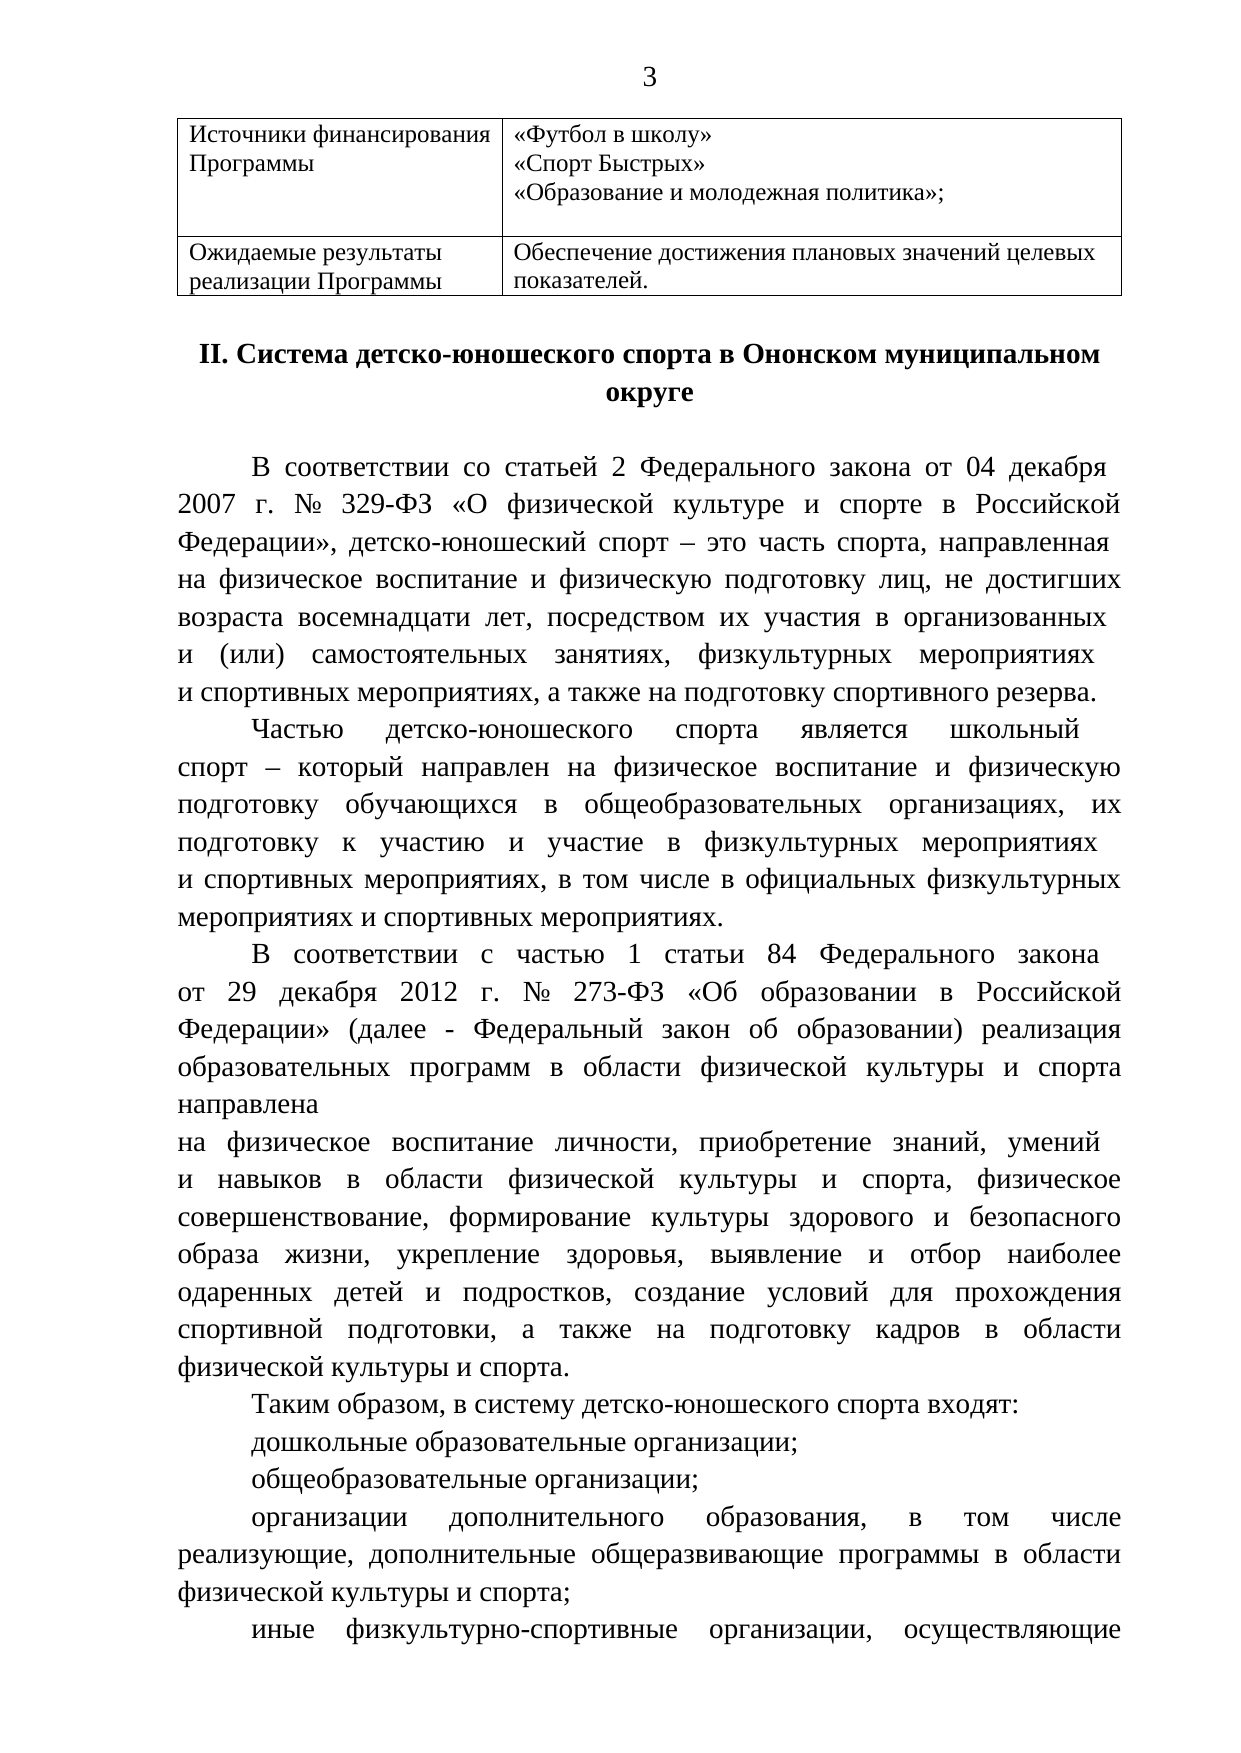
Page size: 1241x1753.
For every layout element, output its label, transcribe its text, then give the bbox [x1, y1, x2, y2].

text общеобразовательные организации; [177, 1459, 1122, 1496]
table_cell «Футбол в школу» «Спорт Быстрых» «Образование и молодежная политика»; [503, 119, 1121, 236]
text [177, 1609, 1122, 1646]
text В соответствии со статьей 2 Федерального закона от 04 декабря 2007 г. № 329-ФЗ «О физической культуре и спорте в Российской Федерации», детско-юношеский спорт – это часть спорта, направленная на физическое воспитание и физическую подготовку лиц, не достигших возраста восемнадцати лет, посредством их участия в организованных и (или) самостоятельных занятиях, физкультурных мероприятиях и спортивных мероприятиях, а также на подготовку спортивного резерва. [177, 446, 1122, 709]
text II. Система детско-юношеского спорта в Ононском муниципальном округе [177, 334, 1122, 409]
text организации дополнительного образования, в том числе реализующие, дополнительные общеразвивающие программы в области физической культуры и спорта; [177, 1496, 1122, 1609]
table_cell Обеспечение достижения плановых значений целевых показателей. [503, 237, 1121, 295]
text Частью детско-юношеского спорта является школьный спорт – который направлен на физическое воспитание и физическую подготовку обучающихся в общеобразовательных организациях, их подготовку к участию и участие в физкультурных мероприятиях и спортивных мероприятиях, в том числе в официальных физкультурных мероприятиях и спортивных мероприятиях. [177, 709, 1122, 934]
table_cell Ожидаемые результаты реализации Программы [178, 237, 502, 295]
table_cell Источники финансирования Программы [178, 119, 502, 236]
text Таким образом, в систему детско-юношеского спорта входят: [177, 1384, 1122, 1421]
text В соответствии с частью 1 статьи 84 Федерального закона от 29 декабря 2012 г. № 273-ФЗ «Об образовании в Российской Федерации» (далее - Федеральный закон об образовании) реализация образовательных программ в области физической культуры и спорта направлена на физическое воспитание личности, приобретение знаний, умений и навыков в области физической культуры и спорта, физическое совершенствование, формирование культуры здорового и безопасного образа жизни, укрепление здоровья, выявление и отбор наиболее одаренных детей и подростков, создание условий для прохождения спортивной подготовки, а также на подготовку кадров в области физической культуры и спорта. [177, 934, 1122, 1384]
text дошкольные образовательные организации; [177, 1421, 1122, 1459]
